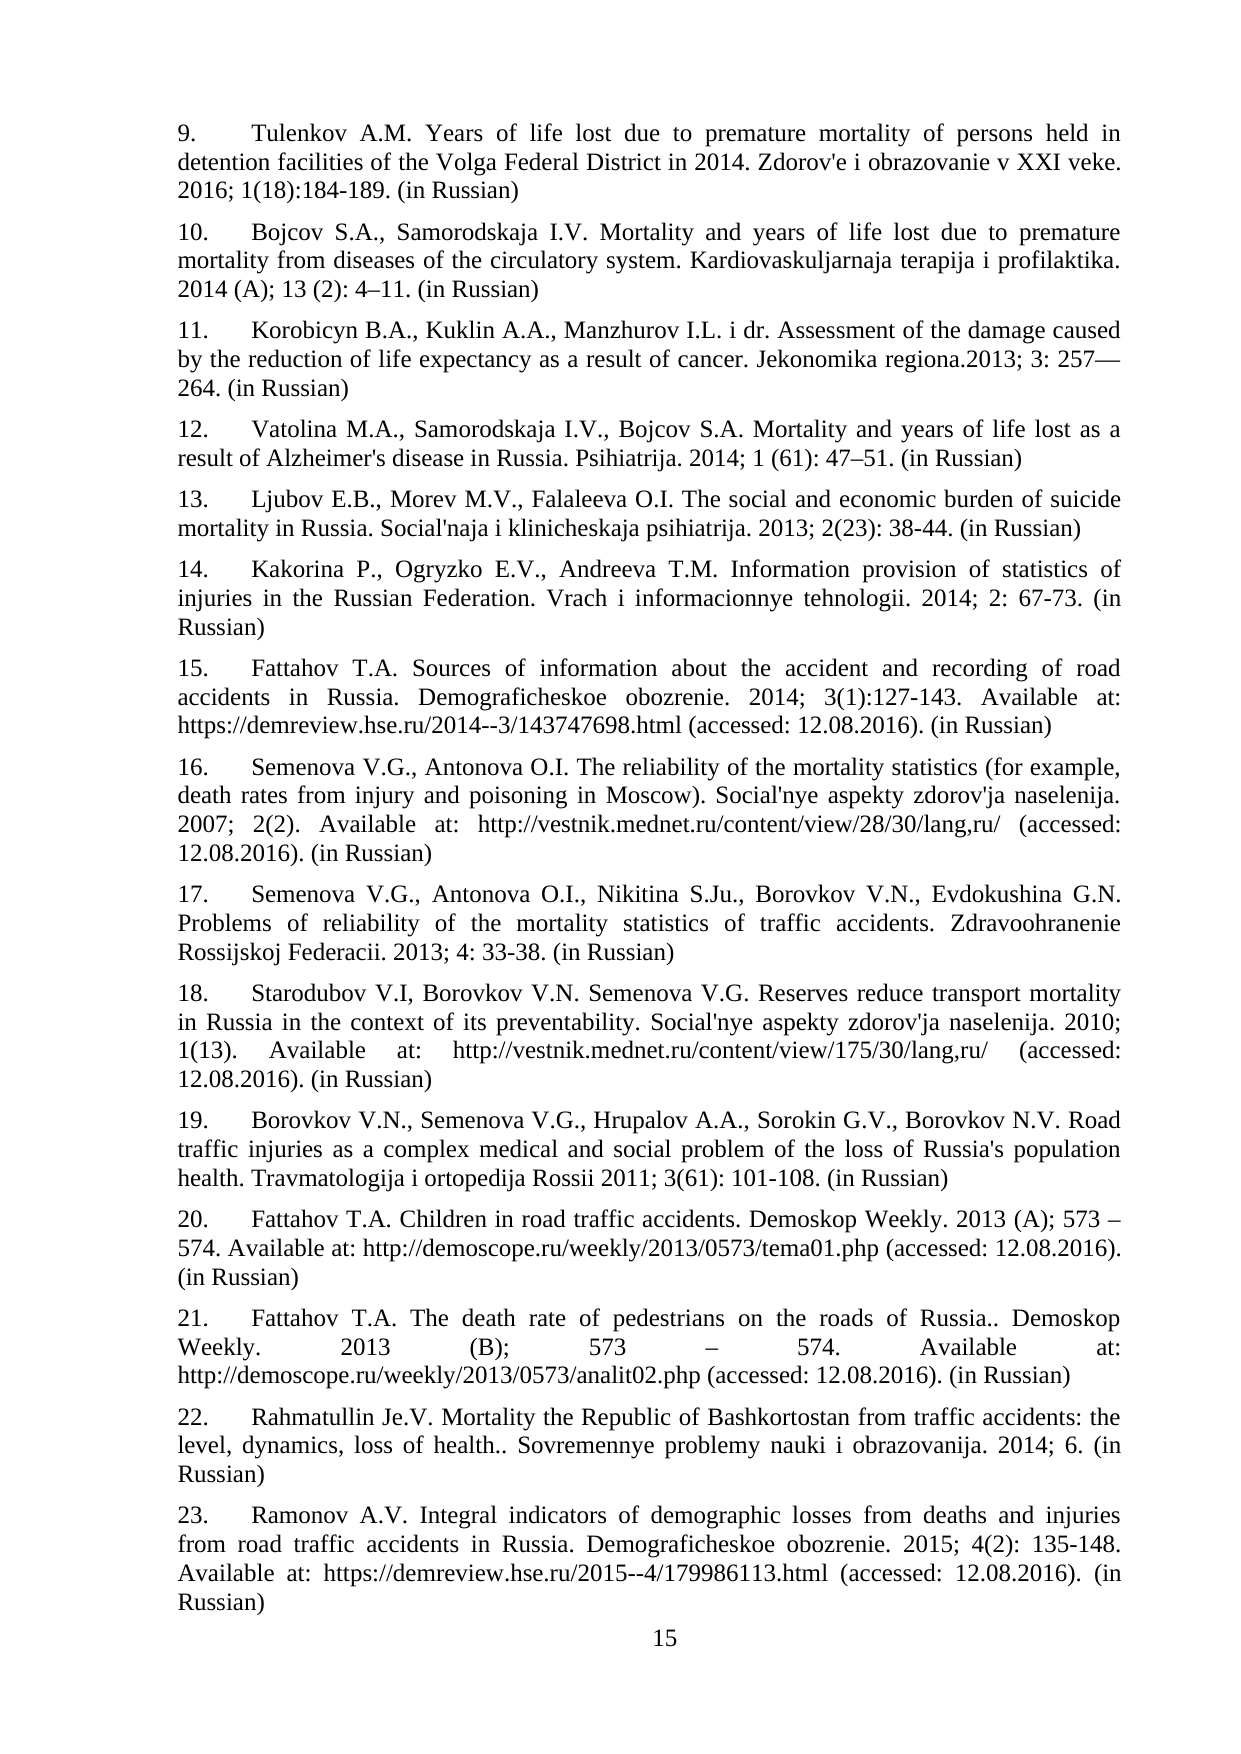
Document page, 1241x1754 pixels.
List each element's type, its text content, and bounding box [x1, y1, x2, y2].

text 14. Kakorina P., Ogryzko E.V., Andreeva T.M. Information provision of statistics of injuries in the Russian Federation. Vrach i informacionnye tehnologii. 2014; 2: 67-73. (in Russian) [177, 554, 1122, 641]
text 17. Semenova V.G., Antonova O.I., Nikitina S.Ju., Borovkov V.N., Evdokushina G.N. Problems of reliability of the mortality statistics of traffic accidents. Zdravoohranenie Rossijskoj Federacii. 2013; 4: 33-38. (in Russian) [177, 879, 1122, 966]
text 13. Ljubov E.B., Morev M.V., Falaleeva O.I. The social and economic burden of suicide mortality in Russia. Social'naja i klinicheskaja psihiatrija. 2013; 2(23): 38-44. (in Russian) [177, 484, 1122, 542]
text 22. Rahmatullin Je.V. Mortality the Republic of Bashkortostan from traffic accidents: the level, dynamics, loss of health.. Sovremennye problemy nauki i obrazovanija. 2014; 6. (in Russian) [177, 1402, 1122, 1488]
text 18. Starodubov V.I, Borovkov V.N. Semenova V.G. Reserves reduce transport mortality in Russia in the context of its preventability. Social'nye aspekty zdorov'ja naselenija. 2010; 1(13). Available at: http://vestnik.mednet.ru/content/view/175/30/lang,ru/ (accessed: 12.08.2016). (in Russian) [177, 978, 1122, 1093]
text 15. Fattahov T.A. Sources of information about the accident and recording of road accidents in Russia. Demograficheskoe obozrenie. 2014; 3(1):127-143. Available at: https://demreview.hse.ru/2014--3/143747698.html (accessed: 12.08.2016). (in Russian) [177, 653, 1122, 739]
text 19. Borovkov V.N., Semenova V.G., Hrupalov A.A., Sorokin G.V., Borovkov N.V. Road traffic injuries as a complex medical and social problem of the loss of Russia's population health. Travmatologija i ortopedija Rossii 2011; 3(61): 101-108. (in Russian) [177, 1106, 1122, 1192]
text 23. Ramonov A.V. Integral indicators of demographic losses from deaths and injuries from road traffic accidents in Russia. Demograficheskoe obozrenie. 2015; 4(2): 135-148. Available at: https://demreview.hse.ru/2015--4/179986113.html (accessed: 12.08.2016). (in Russian) [177, 1501, 1122, 1616]
text 12. Vatolina M.A., Samorodskaja I.V., Bojcov S.A. Mortality and years of life lost as a result of Alzheimer's disease in Russia. Psihiatrija. 2014; 1 (61): 47–51. (in Russian) [177, 414, 1122, 472]
text 11. Korobicyn B.A., Kuklin A.A., Manzhurov I.L. i dr. Assessment of the damage caused by the reduction of life expectancy as a result of cancer. Jekonomika regiona.2013; 3: 257—264. (in Russian) [177, 316, 1122, 402]
text 9. Tulenkov A.M. Years of life lost due to premature mortality of persons held in detention facilities of the Volga Federal District in 2014. Zdorov'e i obrazovanie v XXI veke. 2016; 1(18):184-189. (in Russian) [177, 118, 1122, 204]
text 20. Fattahov T.A. Children in road traffic accidents. Demoskop Weekly. 2013 (A); 573 – 574. Available at: http://demoscope.ru/weekly/2013/0573/tema01.php (accessed: 12.08.2016). (in Russian) [177, 1204, 1122, 1291]
text 10. Bojcov S.A., Samorodskaja I.V. Mortality and years of life lost due to premature mortality from diseases of the circulatory system. Kardiovaskuljarnaja terapija i profilaktika. 2014 (A); 13 (2): 4–11. (in Russian) [177, 217, 1122, 303]
text 21. Fattahov T.A. The death rate of pedestrians on the roads of Russia.. Demoskop Weekly. 2013 (B); 573 – 574. Available at: http://demoscope.ru/weekly/2013/0573/analit02.php (accessed: 12.08.2016). (in Russian) [177, 1303, 1122, 1389]
text 16. Semenova V.G., Antonova O.I. The reliability of the mortality statistics (for example, death rates from injury and poisoning in Moscow). Social'nye aspekty zdorov'ja naselenija. 2007; 2(2). Available at: http://vestnik.mednet.ru/content/view/28/30/lang,ru/ (accessed: 12.08.2016). (in Russian) [177, 752, 1122, 867]
